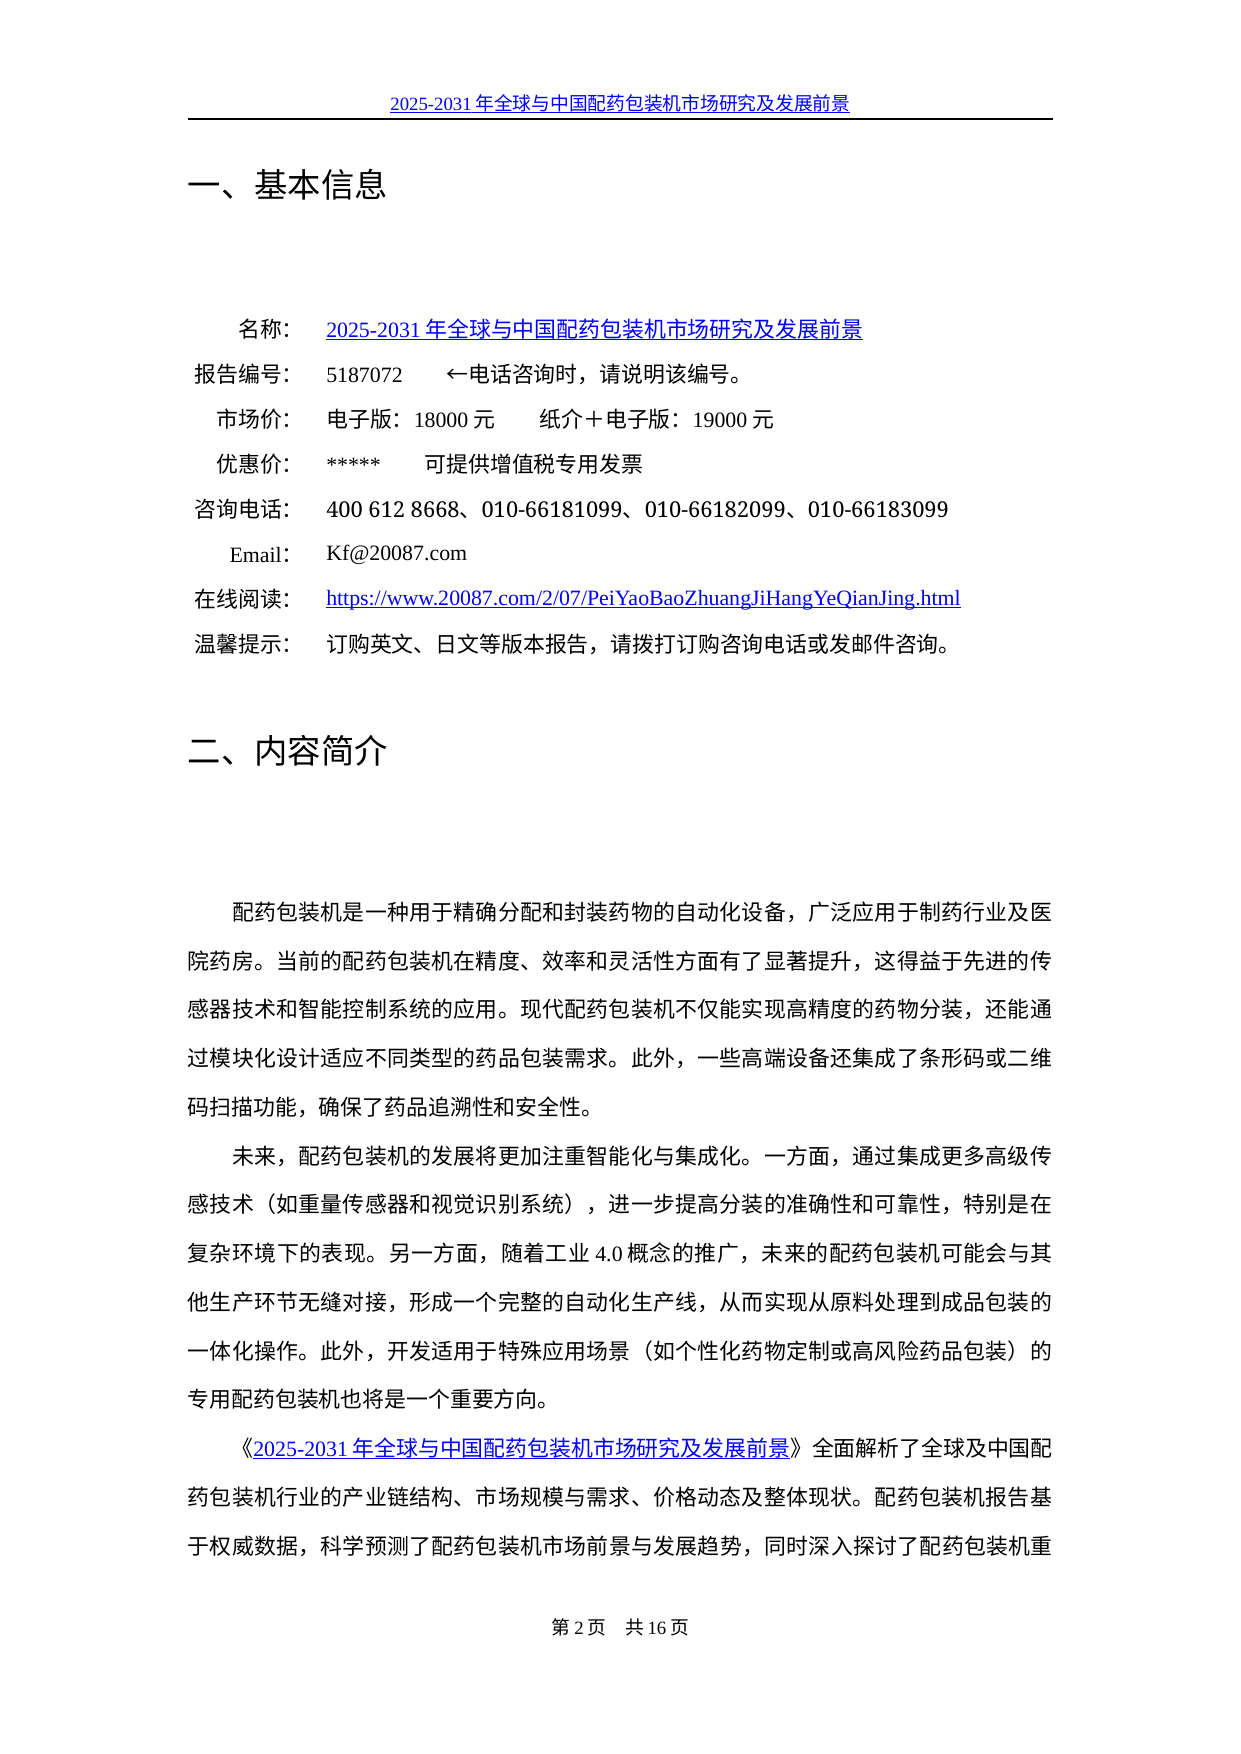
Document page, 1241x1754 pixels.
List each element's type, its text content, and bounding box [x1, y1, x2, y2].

table_header 名称： [167, 312, 315, 357]
table_cell 温馨提示： [167, 627, 315, 672]
table_cell 400 612 8668、010-66181099、010-66182099、010-66183099 [315, 492, 1073, 537]
table_cell 咨询电话： [167, 492, 315, 537]
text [187, 894, 1053, 1561]
table_cell 电子版：18000 元 纸介＋电子版：19000 元 [315, 402, 1073, 447]
table_header 2025-2031年全球与中国配药包装机市场研究及发展前景 [315, 312, 1073, 357]
table_cell 优惠价： [167, 447, 315, 492]
table_cell 在线阅读： [167, 582, 315, 627]
title 二、内容简介 [187, 717, 1053, 782]
title 一、基本信息 [187, 150, 1053, 215]
table_cell 报告编号： [167, 357, 315, 402]
table_cell ***** 可提供增值税专用发票 [315, 447, 1073, 492]
table_cell 订购英文、日文等版本报告，请拨打订购咨询电话或发邮件咨询。 [315, 627, 1073, 672]
table_cell Email： [167, 537, 315, 582]
table_cell Kf@20087.com [315, 537, 1073, 582]
table_cell 市场价： [167, 402, 315, 447]
table_cell [315, 582, 1073, 627]
table_cell 5187072 ←电话咨询时，请说明该编号。 [315, 357, 1073, 402]
